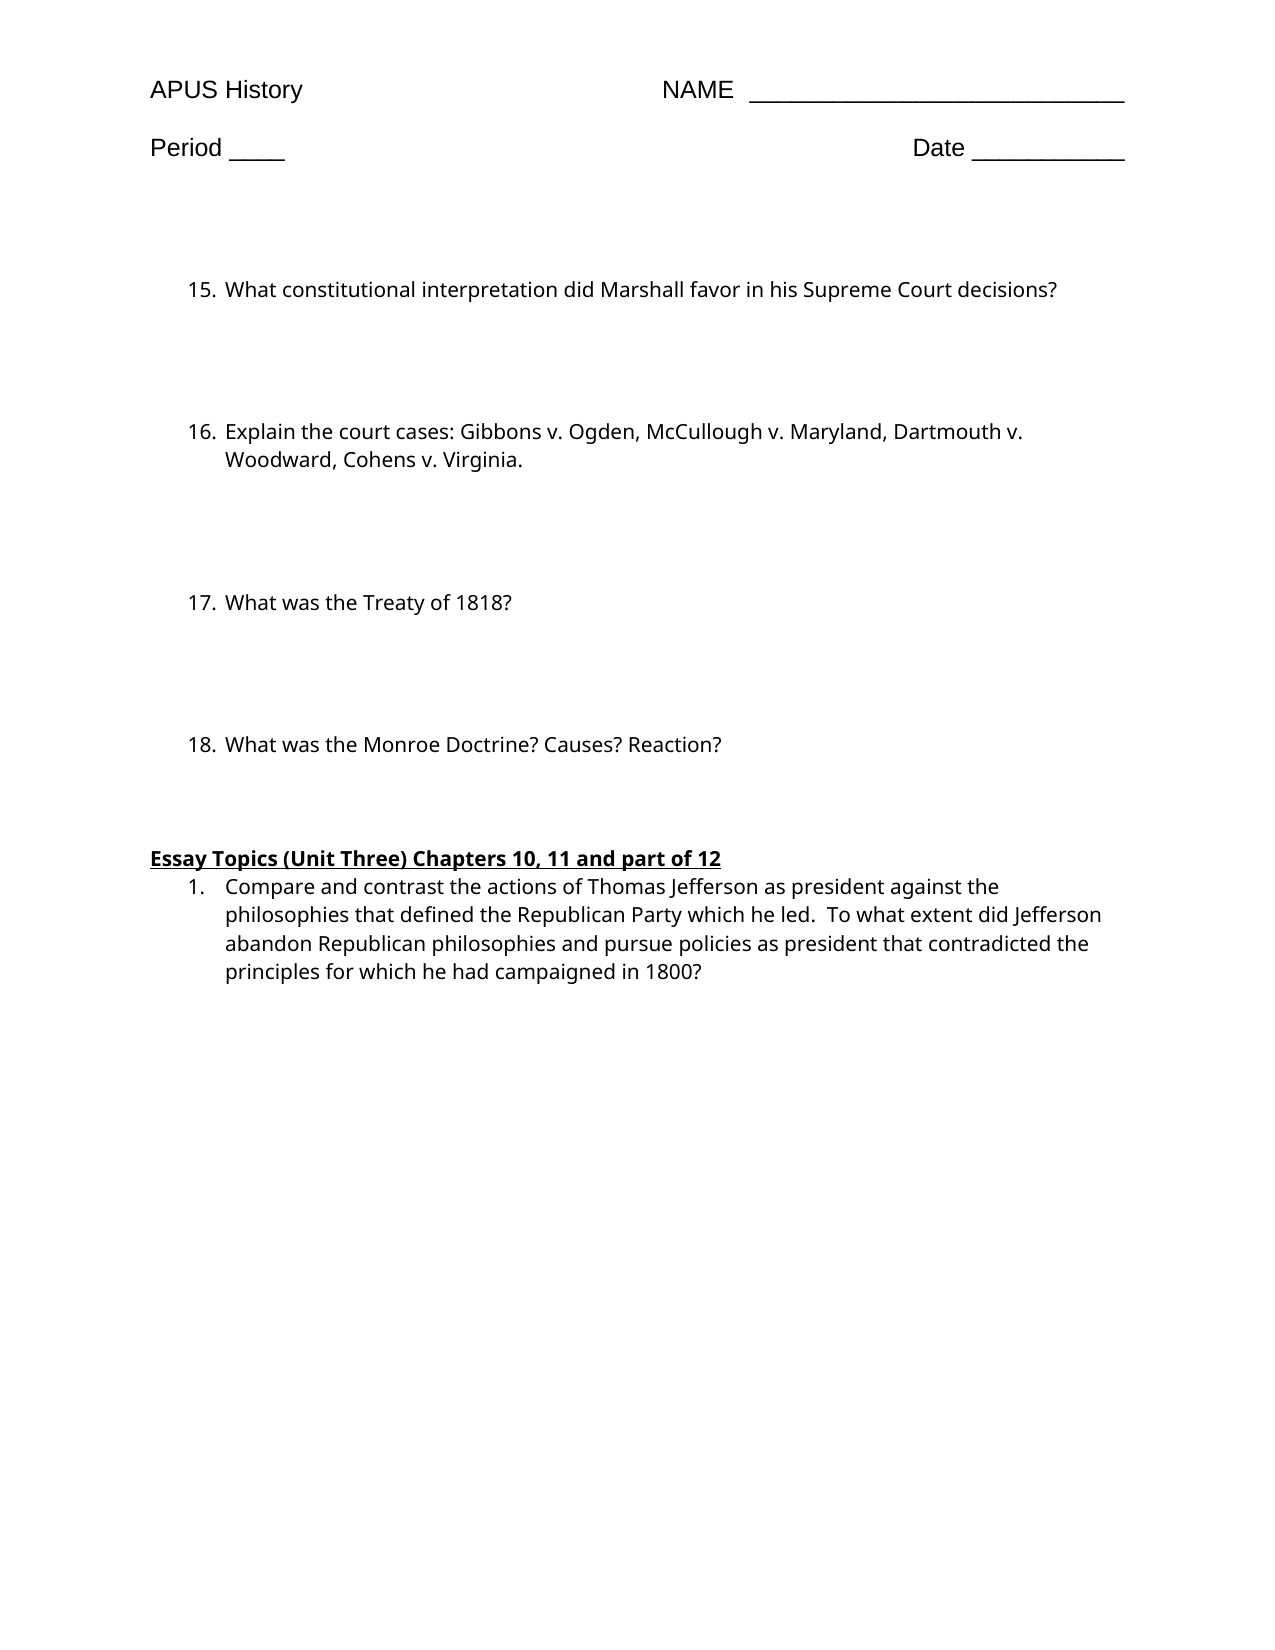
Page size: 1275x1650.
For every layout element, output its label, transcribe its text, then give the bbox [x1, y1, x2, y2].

list What constitutional interpretation did Marshall favor in his Supreme Court decisions? [187, 275, 1125, 303]
list Explain the court cases: Gibbons v. Ogden, McCullough v. Maryland, Dartmouth v. Woodward, Cohens v. Virginia. [187, 417, 1125, 474]
text Essay Topics (Unit Three) Chapters 10, 11 and part of 12 [150, 844, 1125, 872]
list What was the Treaty of 1818? [187, 588, 1125, 616]
list What was the Monroe Doctrine? Causes? Reaction? [187, 730, 1125, 758]
list Compare and contrast the actions of Thomas Jefferson as president against the philosophies that defined the Republican Party which he led. To what extent did abandon Republican philosophies and pursue policies as president that contradicted the principles for which he had campaigned in 1800? [187, 872, 1125, 986]
